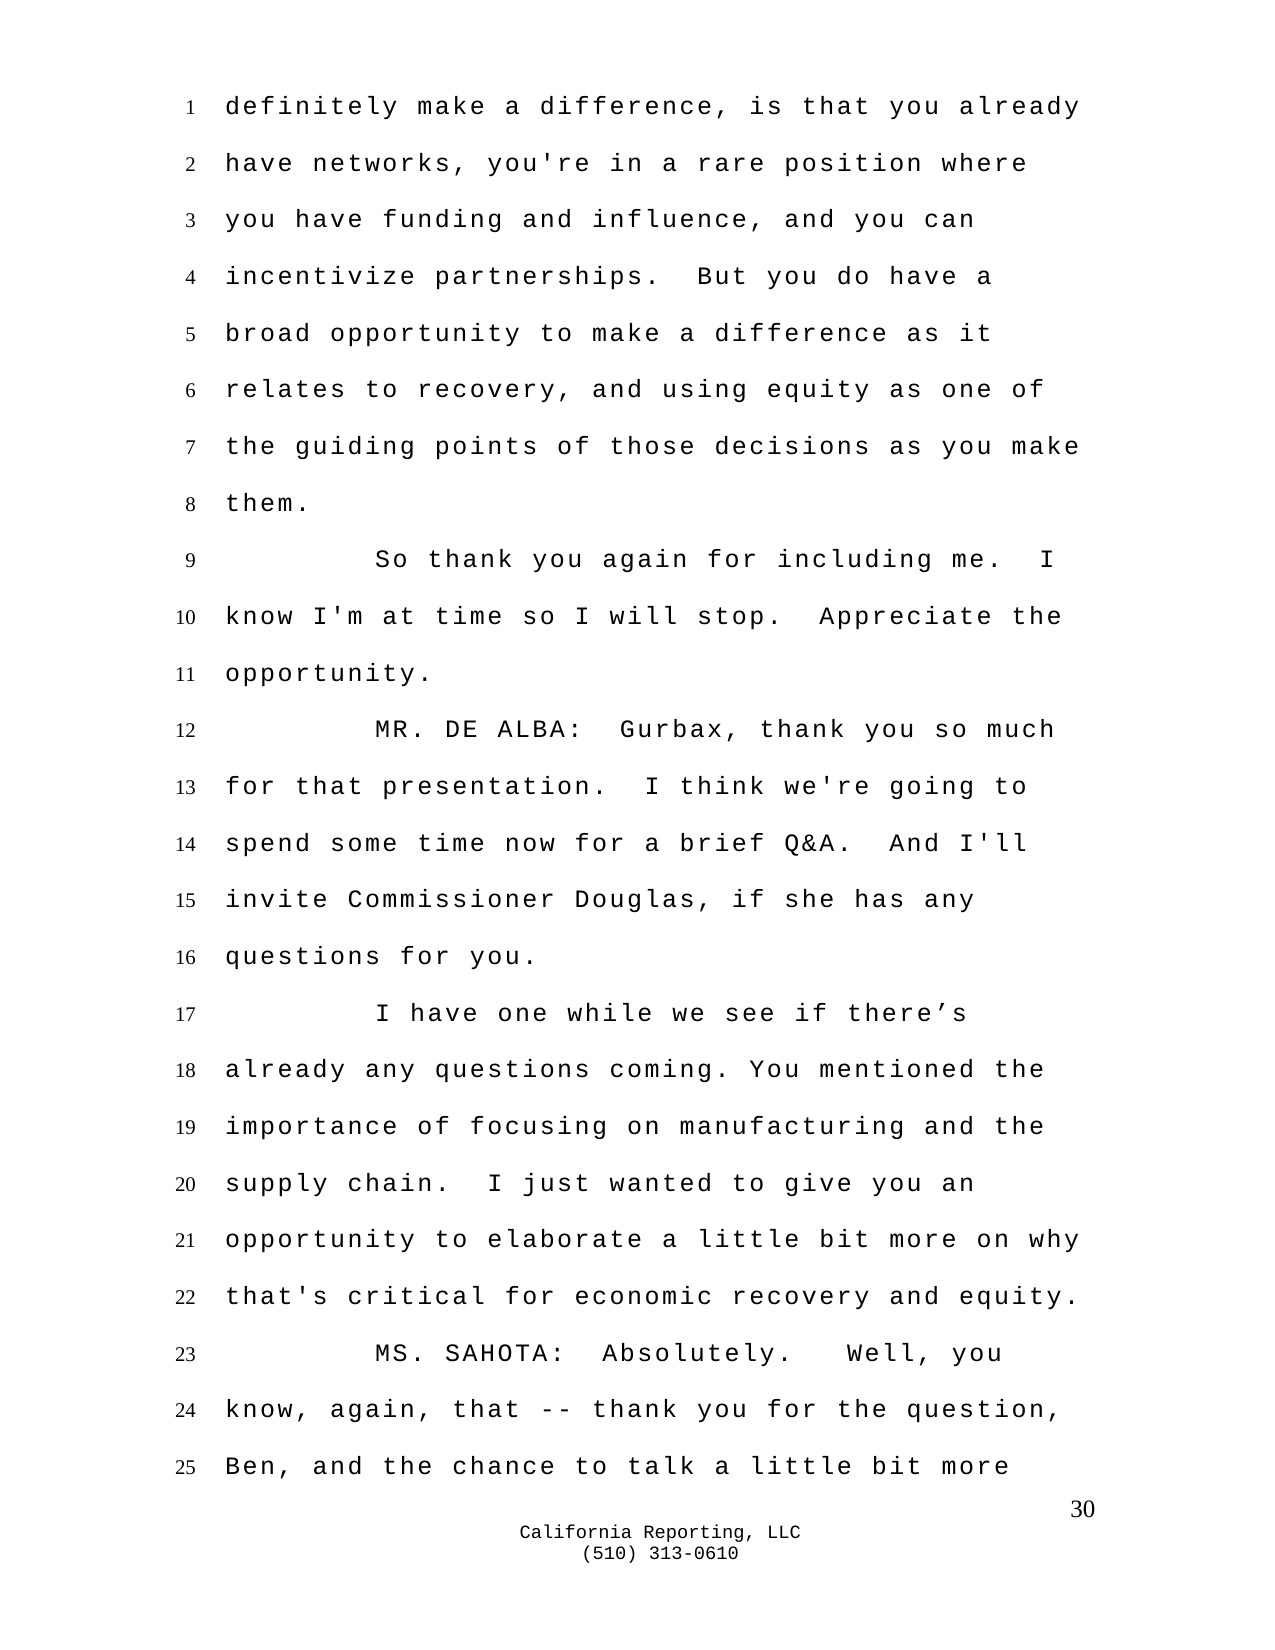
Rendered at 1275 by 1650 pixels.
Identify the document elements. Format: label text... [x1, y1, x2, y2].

text I have one while we see if there’s already any questions coming. You mentioned the importance of focusing on manufacturing and the supply chain. I just wanted to give you an opportunity to elaborate a little bit more on why that's critical for economic recovery and equity. [225, 1000, 1095, 1312]
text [225, 94, 1095, 519]
text So thank you again for including me. I know I'm at time so I will stop. Appreciate the opportunity. [225, 547, 1095, 689]
text MR. DE ALBA: Gurbax, thank you so much for that presentation. I think we're going to spend some time now for a brief Q&A. And I'll invite Commissioner Douglas, if she has any questions for you. [225, 717, 1095, 972]
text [225, 1340, 1095, 1482]
